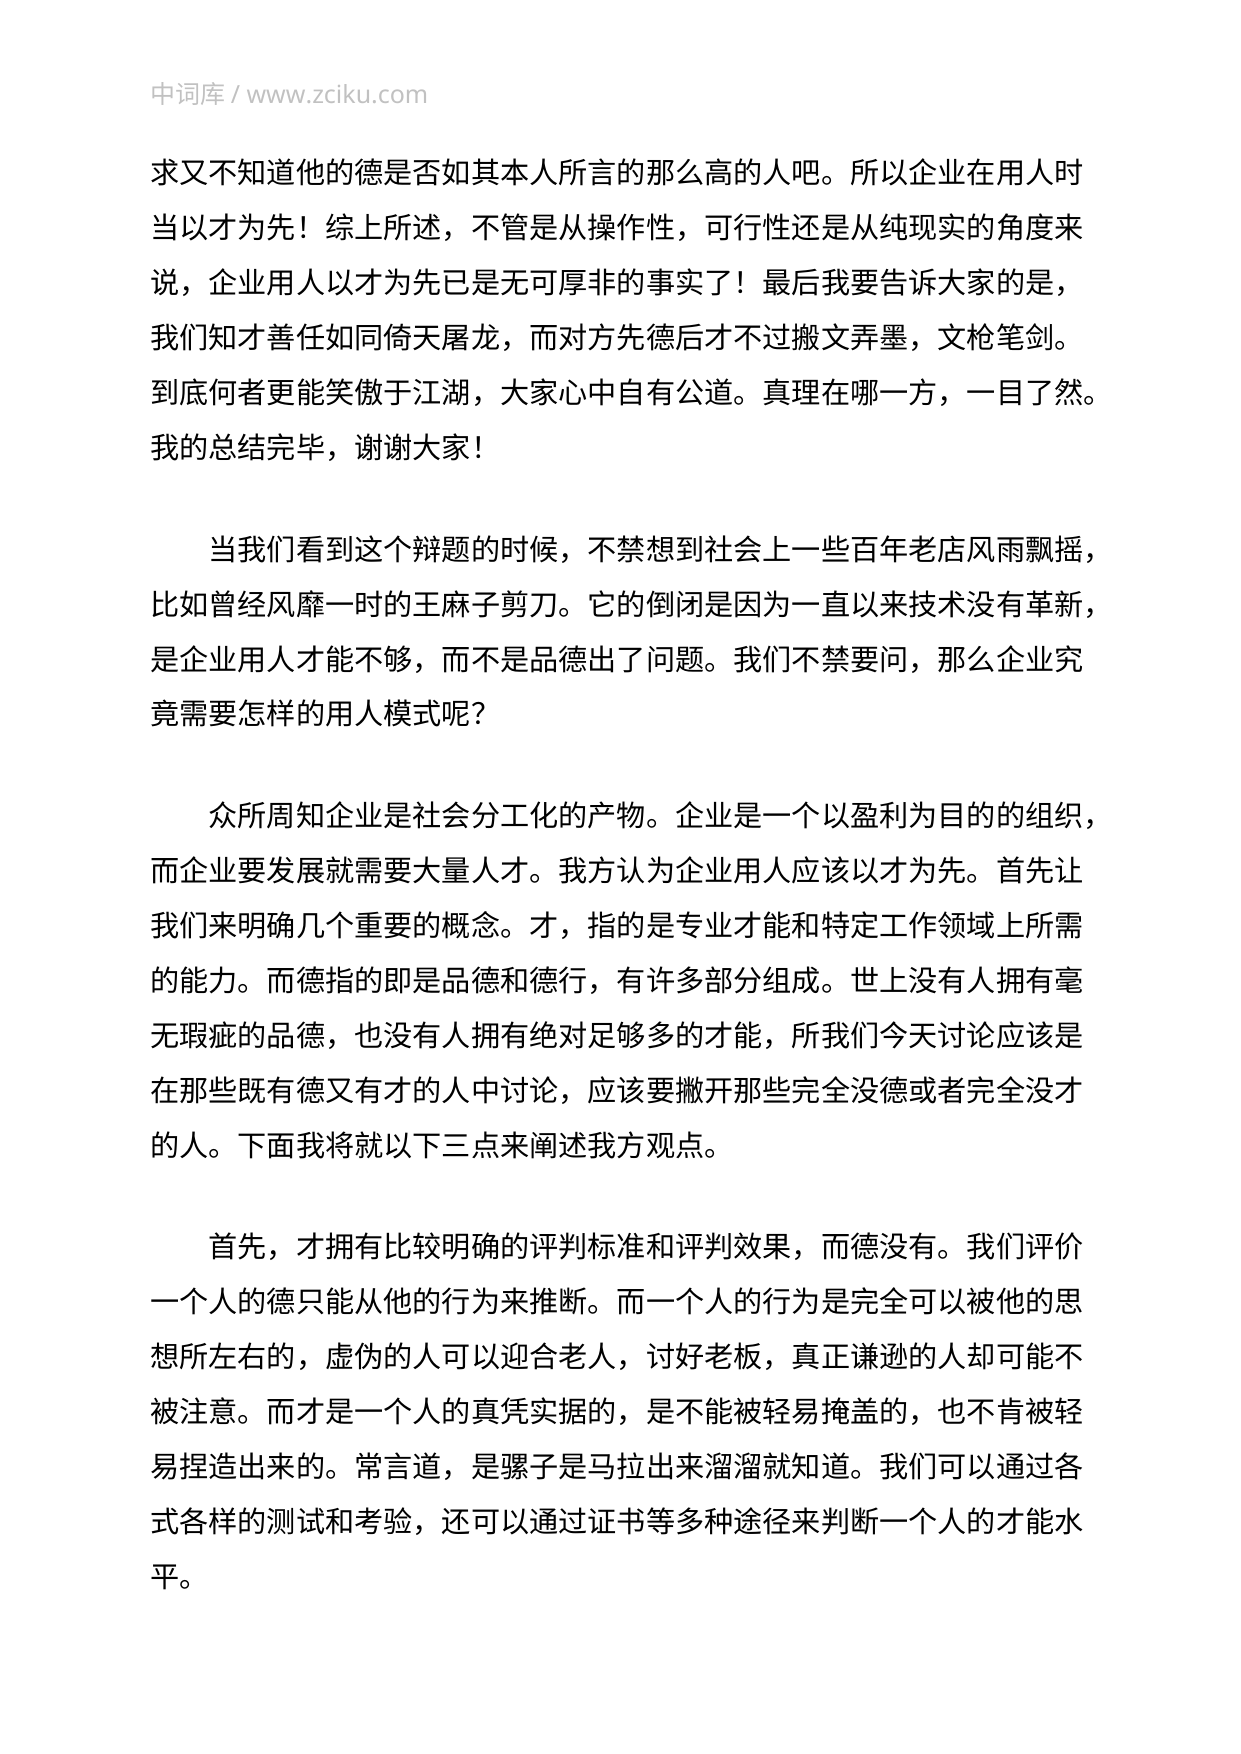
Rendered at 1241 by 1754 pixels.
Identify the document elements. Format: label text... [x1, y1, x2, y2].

text 众所周知企业是社会分工化的产物。企业是一个以盈利为目的的组织，而企业要发展就需要大量人才。我方认为企业用人应该以才为先。首先让我们来明确几个重要的概念。才，指的是专业才能和特定工作领域上所需的能力。而德指的即是品德和德行，有许多部分组成。世上没有人拥有毫无瑕疵的品德，也没有人拥有绝对足够多的才能，所我们今天讨论应该是在那些既有德又有才的人中讨论，应该要撇开那些完全没德或者完全没才的人。下面我将就以下三点来阐述我方观点。 [150, 793, 1090, 1164]
text 当我们看到这个辩题的时候，不禁想到社会上一些百年老店风雨飘摇，比如曾经风靡一时的王麻子剪刀。它的倒闭是因为一直以来技术没有革新，是企业用人才能不够，而不是品德出了问题。我们不禁要问，那么企业究竟需要怎样的用人模式呢？ [150, 526, 1090, 733]
text 首先，才拥有比较明确的评判标准和评判效果，而德没有。我们评价一个人的德只能从他的行为来推断。而一个人的行为是完全可以被他的思想所左右的，虚伪的人可以迎合老人，讨好老板，真正谦逊的人却可能不被注意。而才是一个人的真凭实据的，是不能被轻易掩盖的，也不肯被轻易捏造出来的。常言道，是骡子是马拉出来溜溜就知道。我们可以通过各式各样的测试和考验，还可以通过证书等多种途径来判断一个人的才能水平。 [150, 1224, 1090, 1596]
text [150, 150, 1090, 467]
